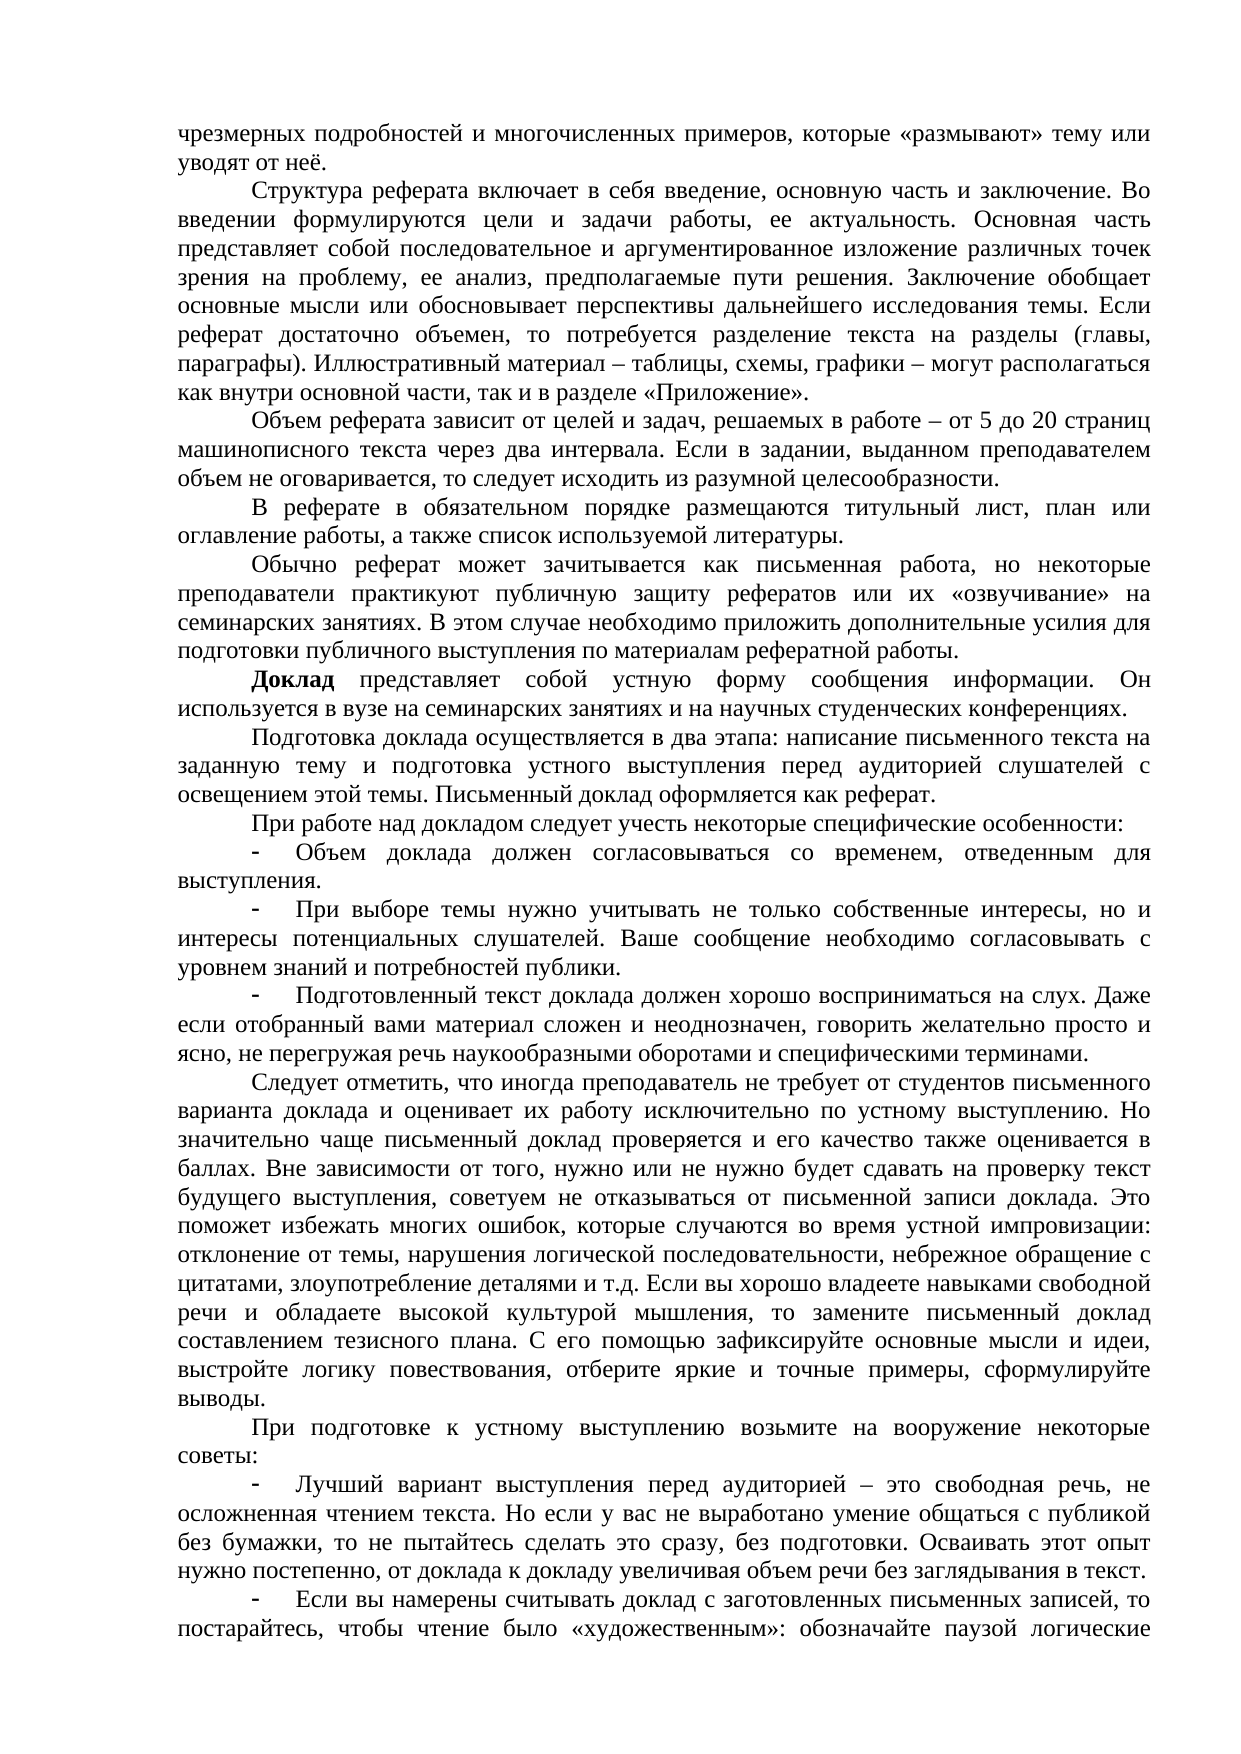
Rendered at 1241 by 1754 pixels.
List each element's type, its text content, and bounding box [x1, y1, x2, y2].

list Подготовленный текст доклада должен хорошо восприниматься на слух. Даже если отобранный вами материал сложен и неоднозначен, говорить желательно просто и ясно, не перегружая речь наукообразными оборотами и специфическими терминами. [177, 981, 1152, 1067]
text В реферате в обязательном порядке размещаются титульный лист, план или оглавление работы, а также список используемой литературы. [177, 492, 1152, 549]
text При работе над докладом следует учесть некоторые специфические особенности: [177, 808, 1152, 837]
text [177, 118, 1152, 176]
text Объем реферата зависит от целей и задач, решаемых в работе – от 5 до 20 страниц машинописного текста через два интервала. Если в задании, выданном преподавателем объем не оговаривается, то следует исходить из разумной целесообразности. [177, 406, 1152, 492]
list Объем доклада должен согласовываться со временем, отведенным для выступления. [177, 837, 1152, 894]
list Лучший вариант выступления перед аудиторией – это свободная речь, не осложненная чтением текста. Но если у вас не выработано умение общаться с публикой без бумажки, то не пытайтесь сделать это сразу, без подготовки. Осваивать этот опыт нужно постепенно, от доклада к докладу увеличивая объем речи без заглядывания в текст. [177, 1469, 1152, 1584]
text Следует отметить, что иногда преподаватель не требует от студентов письменного варианта доклада и оценивает их работу исключительно по устному выступлению. Но значительно чаще письменный доклад проверяется и его качество также оценивается в баллах. Вне зависимости от того, нужно или не нужно будет сдавать на проверку текст будущего выступления, советуем не отказываться от письменной записи доклада. Это поможет избежать многих ошибок, которые случаются во время устной импровизации: отклонение от темы, нарушения логической последовательности, небрежное обращение с цитатами, злоупотребление деталями и т.д. Если вы хорошо владеете навыками свободной речи и обладаете высокой культурой мышления, то замените письменный доклад составлением тезисного плана. С его помощью зафиксируйте основные мысли и идеи, выстройте логику повествования, отберите яркие и точные примеры, сформулируйте выводы. [177, 1067, 1152, 1412]
text Обычно реферат может зачитывается как письменная работа, но некоторые преподаватели практикуют публичную защиту рефератов или их «озвучивание» на семинарских занятиях. В этом случае необходимо приложить дополнительные усилия для подготовки публичного выступления по материалам рефератной работы. [177, 549, 1152, 664]
text При подготовке к устному выступлению возьмите на вооружение некоторые советы: [177, 1412, 1152, 1469]
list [177, 1584, 1152, 1642]
text Структура реферата включает в себя введение, основную часть и заключение. Во введении формулируются цели и задачи работы, ее актуальность. Основная часть представляет собой последовательное и аргументированное изложение различных точек зрения на проблему, ее анализ, предполагаемые пути решения. Заключение обобщает основные мысли или обосновывает перспективы дальнейшего исследования темы. Если реферат достаточно объемен, то потребуется разделение текста на разделы (главы, параграфы). Иллюстративный материал – таблицы, схемы, графики – могут располагаться как внутри основной части, так и в разделе «Приложение». [177, 176, 1152, 406]
text Доклад представляет собой устную форму сообщения информации. Он используется в вузе на семинарских занятиях и на научных студенческих конференциях. [177, 664, 1152, 722]
list При выборе темы нужно учитывать не только собственные интересы, но и интересы потенциальных слушателей. Ваше сообщение необходимо согласовывать с уровнем знаний и потребностей публики. [177, 894, 1152, 981]
text Подготовка доклада осуществляется в два этапа: написание письменного текста на заданную тему и подготовка устного выступления перед аудиторией слушателей с освещением этой темы. Письменный доклад оформляется как реферат. [177, 722, 1152, 808]
